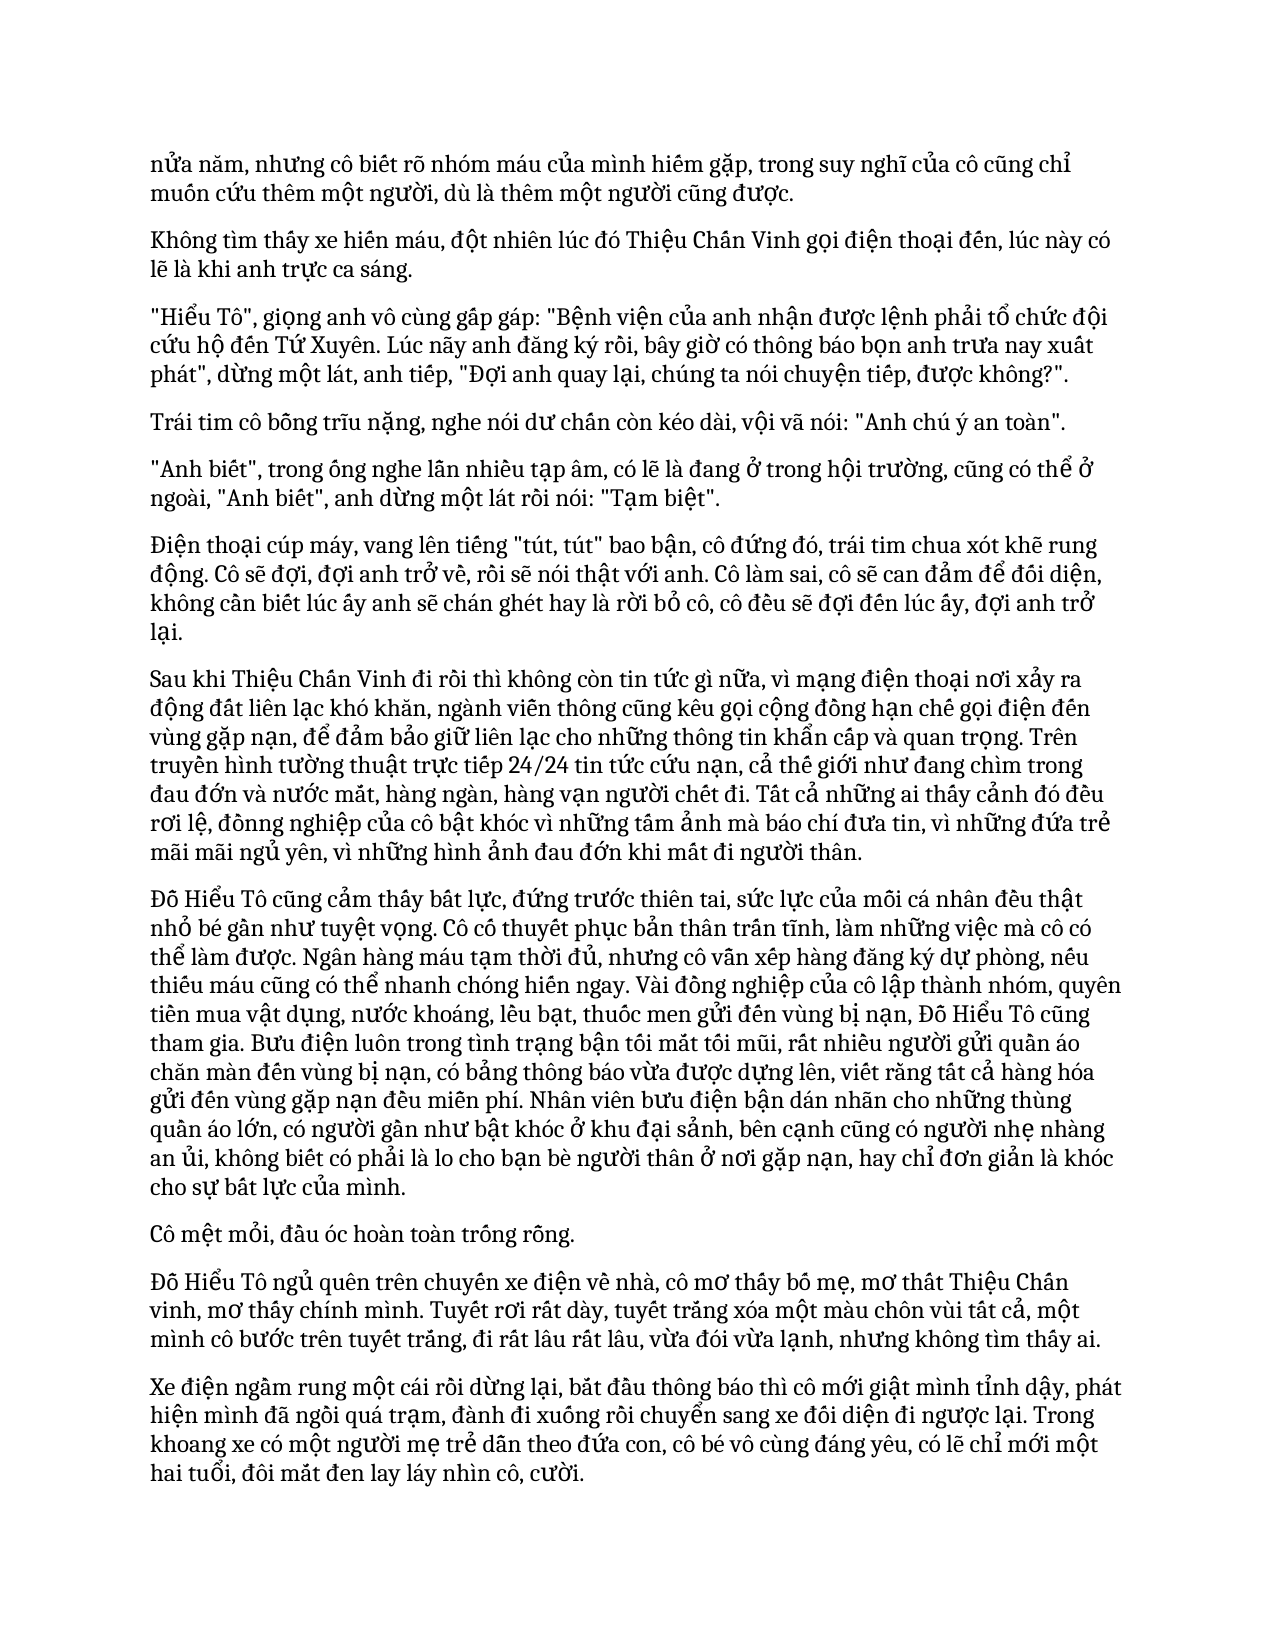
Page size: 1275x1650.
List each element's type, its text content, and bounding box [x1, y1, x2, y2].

text Sau khi Thiệu Chấn Vinh đi rồi thì không còn tin tức gì nữa, vì mạng điện thoại nơi xảy ra động đất liên lạc khó khăn, ngành viễn thông cũng kêu gọi cộng đồng hạn chế gọi điện đến vùng gặp nạn, để đảm bảo giữ liên lạc cho những thông tin khẩn cấp và quan trọng. Trên truyền hình tường thuật trực tiếp 24/24 tin tức cứu nạn, cả thế giới như đang chìm trong đau đớn và nước mắt, hàng ngàn, hàng vạn người chết đi. Tất cả những ai thấy cảnh đó đều rơi lệ, đồnng nghiệp của cô bật khóc vì những tấm ảnh mà báo chí đưa tin, vì những đứa trẻ mãi mãi ngủ yên, vì những hình ảnh đau đớn khi mất đi người thân. [150, 665, 1125, 866]
text Không tìm thấy xe hiến máu, đột nhiên lúc đó Thiệu Chấn Vinh gọi điện thoại đến, lúc này có lẽ là khi anh trực ca sáng. [150, 226, 1125, 284]
text "Anh biết", trong ống nghe lẫn nhiều tạp âm, có lẽ là đang ở trong hội trường, cũng có thể ở ngoài, "Anh biết", anh dừng một lát rồi nói: "Tạm biệt". [150, 455, 1125, 512]
text Đỗ Hiểu Tô ngủ quên trên chuyến xe điện về nhà, cô mơ thấy bố mẹ, mơ thất Thiệu Chấn vinh, mơ thấy chính mình. Tuyết rơi rất dày, tuyết trắng xóa một màu chôn vùi tất cả, một mình cô bước trên tuyết trắng, đi rất lâu rất lâu, vừa đói vừa lạnh, nhưng không tìm thấy ai. [150, 1267, 1125, 1354]
text Trái tim cô bỗng trĩu nặng, nghe nói dư chấn còn kéo dài, vội vã nói: "Anh chú ý an toàn". [150, 407, 1125, 436]
text Đỗ Hiểu Tô cũng cảm thấy bất lực, đứng trước thiên tai, sức lực của mỗi cá nhân đều thật nhỏ bé gần như tuyệt vọng. Cô cố thuyết phục bản thân trấn tĩnh, làm những việc mà cô có thể làm được. Ngân hàng máu tạm thời đủ, nhưng cô vẫn xếp hàng đăng ký dự phòng, nếu thiếu máu cũng có thể nhanh chóng hiến ngay. Vài đồng nghiệp của cô lập thành nhóm, quyên tiền mua vật dụng, nước khoáng, lều bạt, thuốc men gửi đến vùng bị nạn, Đỗ Hiểu Tô cũng tham gia. Bưu điện luôn trong tình trạng bận tối mắt tối mũi, rất nhiều người gửi quần áo chăn màn đến vùng bị nạn, có bảng thông báo vừa được dựng lên, viết rằng tất cả hàng hóa gửi đến vùng gặp nạn đều miễn phí. Nhân viên bưu điện bận dán nhãn cho những thùng quần áo lớn, có người gần như bật khóc ở khu đại sảnh, bên cạnh cũng có người nhẹ nhàng an ủi, không biết có phải là lo cho bạn bè người thân ở nơi gặp nạn, hay chỉ đơn giản là khóc cho sự bất lực của mình. [150, 885, 1125, 1201]
text "Hiểu Tô", giọng anh vô cùng gấp gáp: "Bệnh viện của anh nhận được lệnh phải tổ chức đội cứu hộ đến Tứ Xuyên. Lúc nãy anh đăng ký rồi, bây giờ có thông báo bọn anh trưa nay xuất phát", dừng một lát, anh tiếp, "Đợi anh quay lại, chúng ta nói chuyện tiếp, được không?". [150, 302, 1125, 389]
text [150, 150, 1125, 207]
text Xe điện ngầm rung một cái rồi dừng lại, bắt đầu thông báo thì cô mới giật mình tỉnh dậy, phát hiện mình đã ngồi quá trạm, đành đi xuống rồi chuyển sang xe đối diện đi ngược lại. Trong khoang xe có một người mẹ trẻ dẫn theo đứa con, cô bé vô cùng đáng yêu, có lẽ chỉ mới một hai tuổi, đôi mắt đen lay láy nhìn cô, cười. [150, 1372, 1125, 1487]
text Cô mệt mỏi, đầu óc hoàn toàn trống rỗng. [150, 1220, 1125, 1249]
text Điện thoại cúp máy, vang lên tiếng "tút, tút" bao bận, cô đứng đó, trái tim chua xót khẽ rung động. Cô sẽ đợi, đợi anh trở về, rồi sẽ nói thật với anh. Cô làm sai, cô sẽ can đảm để đối diện, không cần biết lúc ấy anh sẽ chán ghét hay là rời bỏ cô, cô đều sẽ đợi đến lúc ấy, đợi anh trở lại. [150, 531, 1125, 646]
